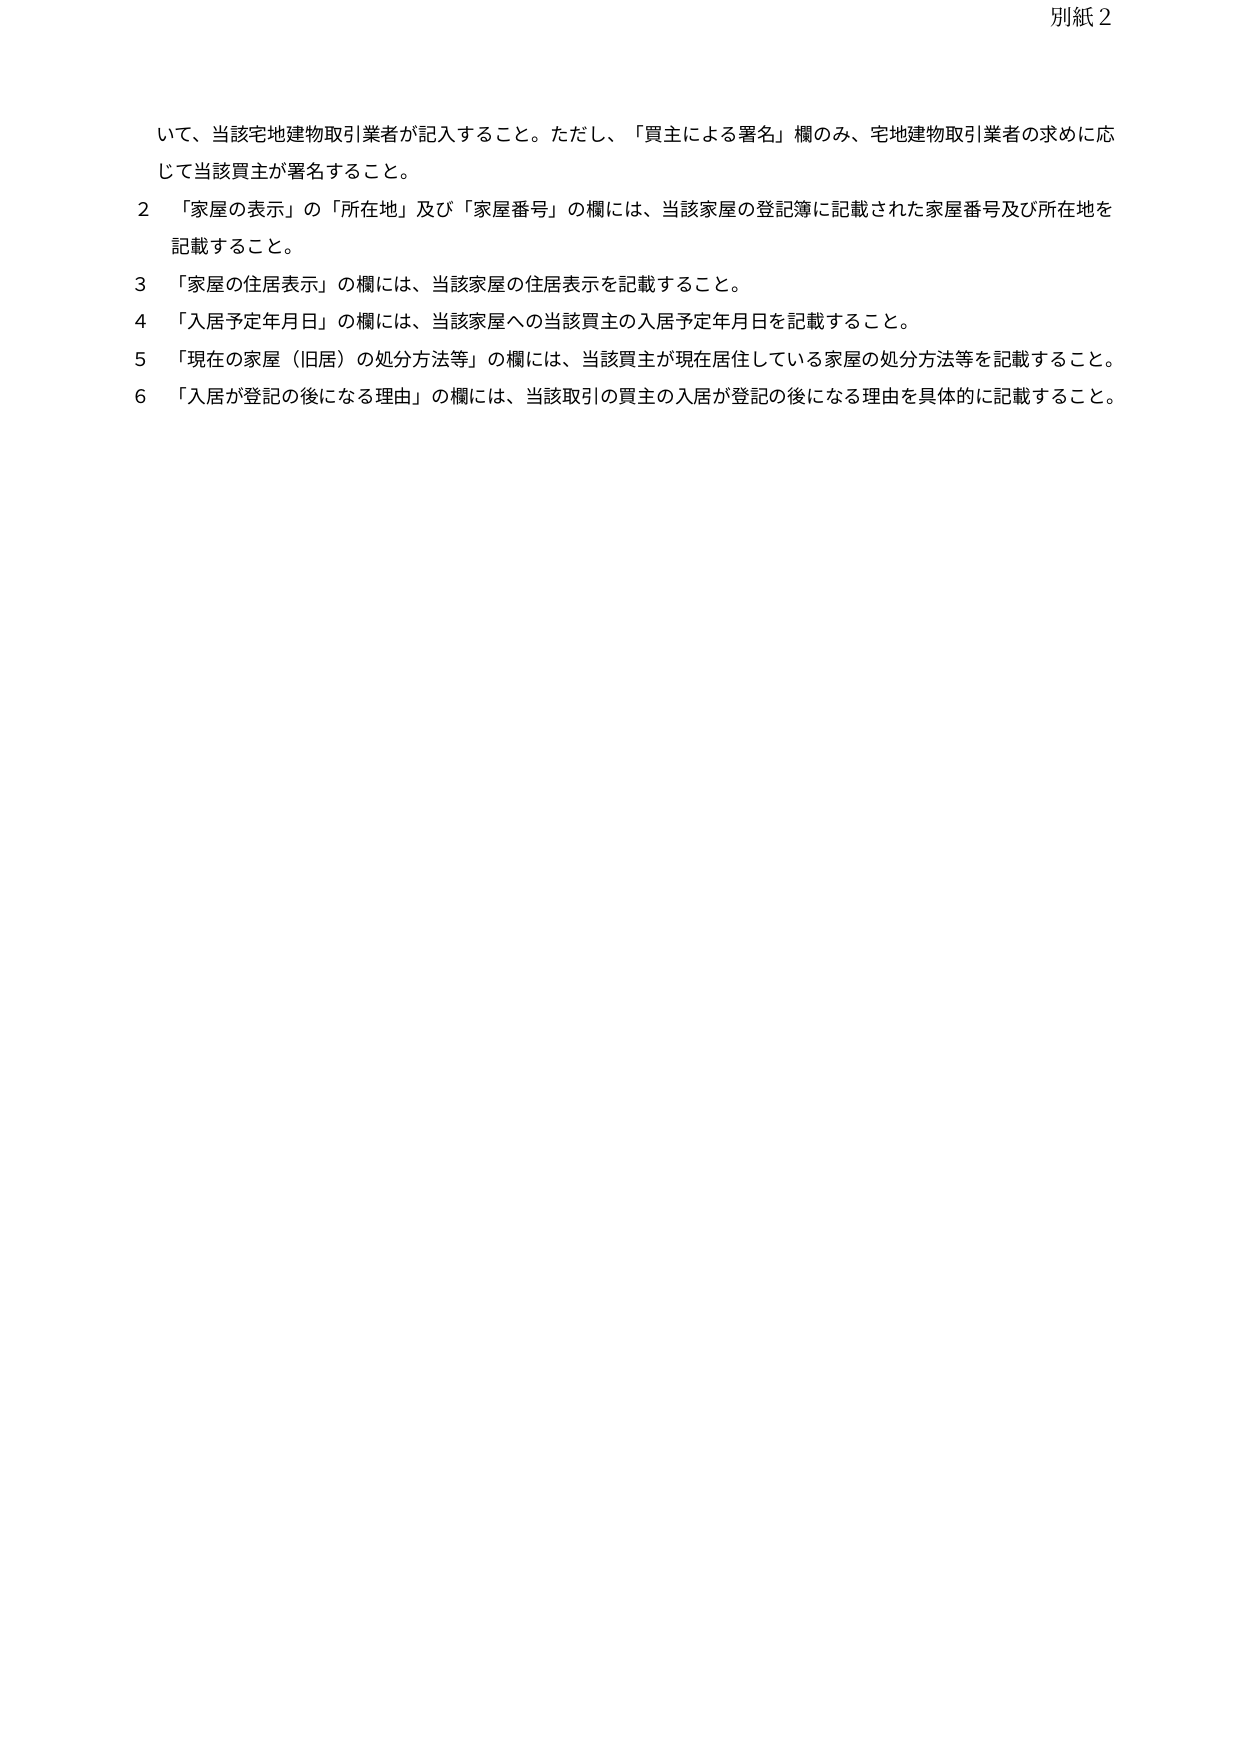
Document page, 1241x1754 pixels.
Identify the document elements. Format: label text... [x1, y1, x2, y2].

text ６ 「入居が登記の後になる理由」の欄には、当該取引の買主の入居が登記の後になる理由を具体的に記載すること。 [112, 377, 1116, 414]
text ２ 「家屋の表示」の「所在地」及び「家屋番号」の欄には、当該家屋の登記簿に記載された家屋番号及び所在地を記載すること。 [134, 189, 1116, 264]
text ４ 「入居予定年月日」の欄には、当該家屋への当該買主の入居予定年月日を記載すること。 [112, 302, 1116, 339]
text ３ 「家屋の住居表示」の欄には、当該家屋の住居表示を記載すること。 [112, 264, 1116, 302]
text いて、当該宅地建物取引業者が記入すること。ただし、「買主による署名」欄のみ、宅地建物取引業者の求めに応じて当該買主が署名すること。 [156, 114, 1116, 189]
text ５ 「現在の家屋（旧居）の処分方法等」の欄には、当該買主が現在居住している家屋の処分方法等を記載すること。 [112, 339, 1116, 377]
